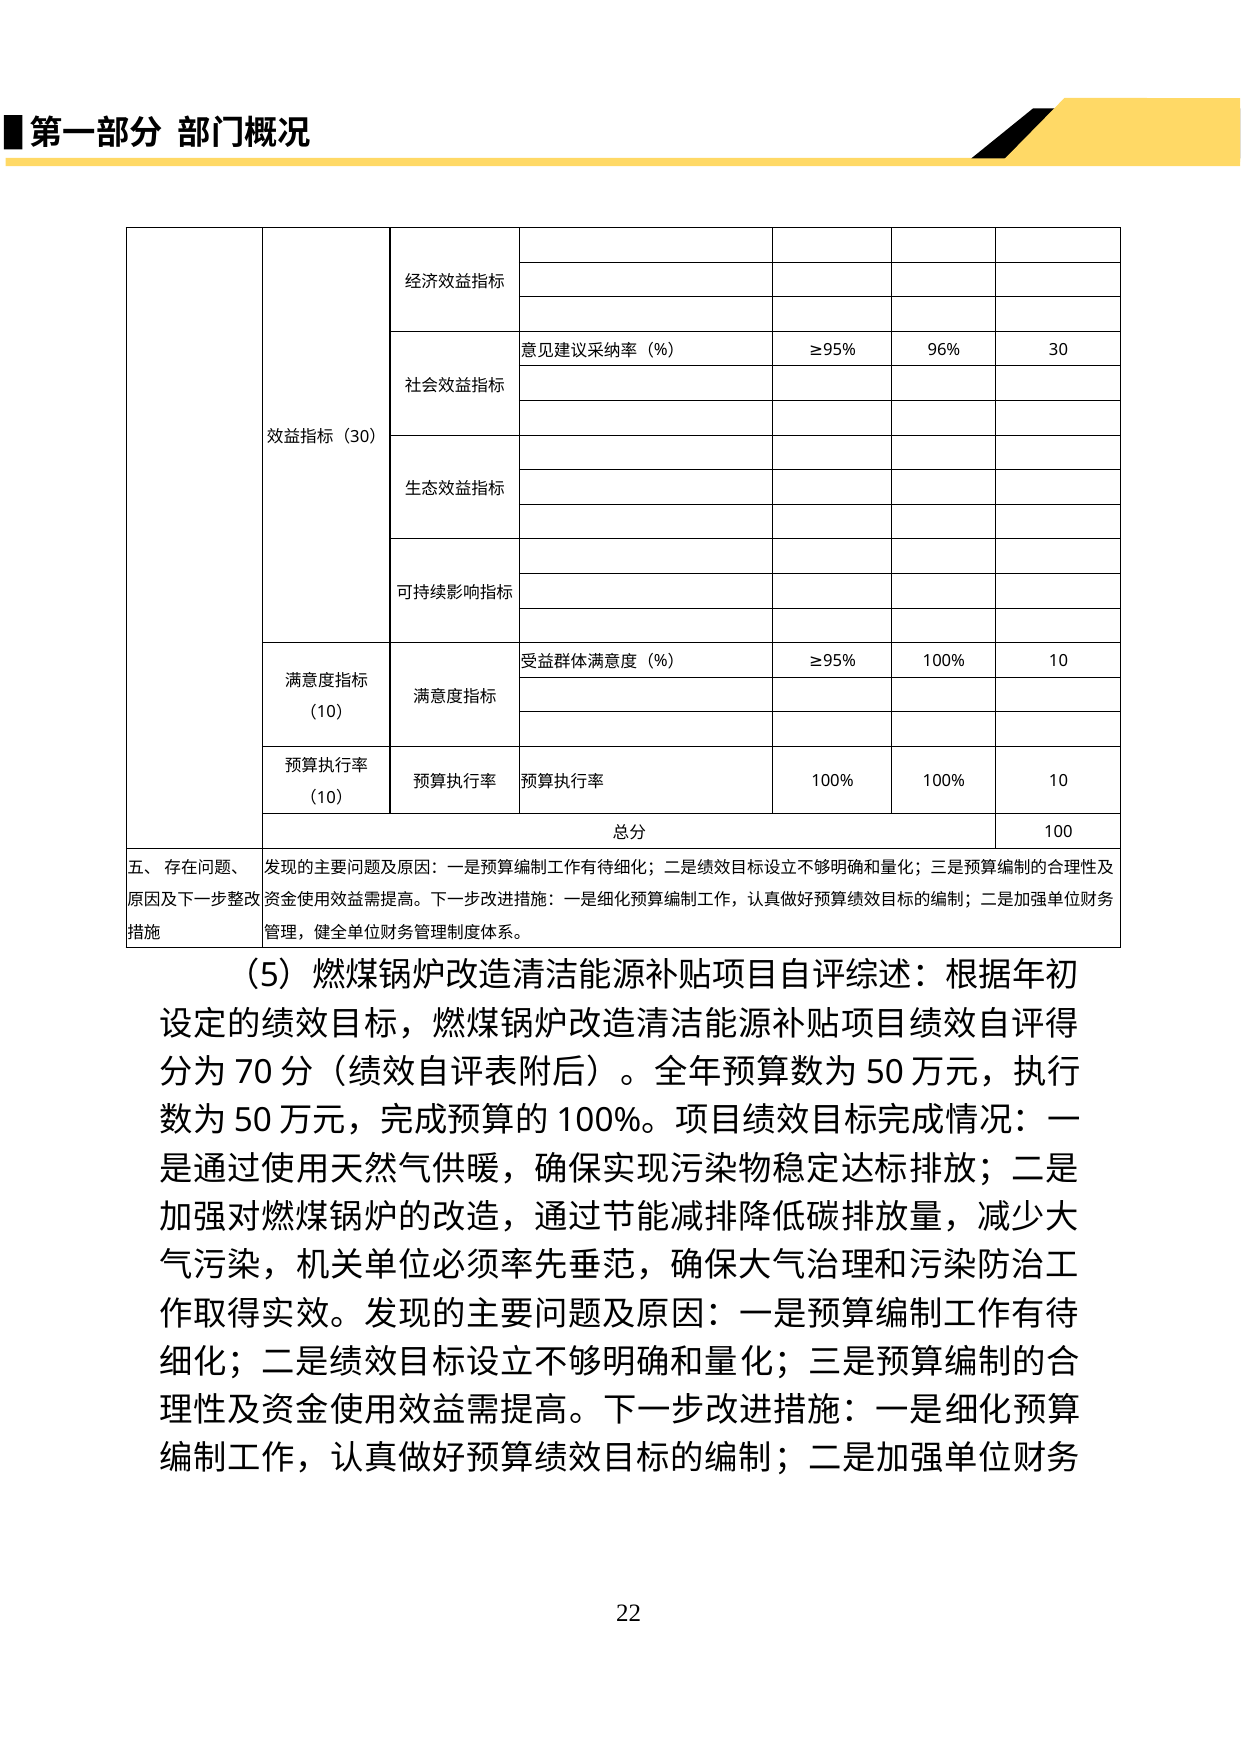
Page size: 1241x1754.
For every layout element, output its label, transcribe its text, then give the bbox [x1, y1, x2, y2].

table_cell [773, 539, 891, 573]
table_cell [520, 297, 772, 331]
table_cell [520, 574, 772, 607]
table_cell [773, 712, 891, 746]
table_cell [773, 228, 891, 262]
table_cell 满意度指标（10） [263, 643, 389, 746]
table_cell [892, 470, 995, 504]
table_cell 10 [996, 747, 1120, 813]
table_cell 可持续影响指标 [391, 539, 519, 642]
table_cell 100 [996, 814, 1120, 847]
table_cell [892, 366, 995, 400]
table_cell [773, 401, 891, 434]
table_cell [520, 228, 772, 262]
table_cell [996, 436, 1120, 469]
table_cell [520, 505, 772, 538]
table_cell 30 [996, 332, 1120, 365]
table_cell 100% [892, 747, 995, 813]
table_cell [892, 297, 995, 331]
table_cell [892, 574, 995, 607]
table_cell [520, 609, 772, 642]
table_cell [520, 366, 772, 400]
table_cell [996, 712, 1120, 746]
table_cell 96% [892, 332, 995, 365]
table_cell 经济效益指标 [391, 228, 519, 331]
table_cell [892, 678, 995, 711]
table_cell [773, 366, 891, 400]
table_cell [520, 470, 772, 504]
table_cell [996, 505, 1120, 538]
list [159, 948, 1081, 1479]
table_cell [996, 539, 1120, 573]
table_cell 总分 [263, 814, 995, 847]
table_cell [996, 297, 1120, 331]
table_cell [996, 678, 1120, 711]
table_cell 预算执行率（10） [263, 747, 389, 813]
table_cell [520, 712, 772, 746]
table_cell [996, 366, 1120, 400]
table_cell 100% [892, 643, 995, 677]
table_cell [773, 470, 891, 504]
table_cell [520, 263, 772, 296]
table_cell [773, 505, 891, 538]
table_cell [520, 401, 772, 434]
table_cell [892, 505, 995, 538]
table_cell [996, 609, 1120, 642]
table_cell ≥95% [773, 332, 891, 365]
table_cell [773, 263, 891, 296]
table_cell 意见建议采纳率（%） [520, 332, 772, 365]
table_cell [996, 228, 1120, 262]
table_cell 社会效益指标 [391, 332, 519, 434]
table_cell [892, 539, 995, 573]
table_cell 受益群体满意度（%） [520, 643, 772, 677]
table_cell [773, 678, 891, 711]
table_cell [520, 539, 772, 573]
table_cell [996, 263, 1120, 296]
table_cell 发现的主要问题及原因：一是预算编制工作有待细化；二是绩效目标设立不够明确和量化；三是预算编制的合理性及资金使用效益需提高。下一步改进措施：一是细化预算编制工作，认真做好预算绩效目标的编制；二是加强单位财务管理，健全单位财务管理制度体系。 [263, 849, 1120, 947]
table_cell 生态效益指标 [391, 436, 519, 538]
table_cell [892, 263, 995, 296]
table_cell [773, 609, 891, 642]
table_cell 10 [996, 643, 1120, 677]
table_cell [892, 228, 995, 262]
table_cell [773, 574, 891, 607]
table_cell 满意度指标 [391, 643, 519, 746]
table_cell [996, 574, 1120, 607]
table_cell 100% [773, 747, 891, 813]
table_cell 效益指标（30） [263, 228, 389, 642]
table_cell [892, 436, 995, 469]
table_cell [892, 712, 995, 746]
table_cell 预算执行率 [520, 747, 772, 813]
table_cell ≥95% [773, 643, 891, 677]
table_cell 预算执行率 [391, 747, 519, 813]
table_cell 五、 存在问题、原因及下一步整改措施 [127, 849, 262, 947]
table_cell [520, 678, 772, 711]
table_cell [773, 297, 891, 331]
table_cell [773, 436, 891, 469]
table_cell [892, 401, 995, 434]
table_cell [892, 609, 995, 642]
table_cell [996, 401, 1120, 434]
table_cell [996, 470, 1120, 504]
table_cell [520, 436, 772, 469]
